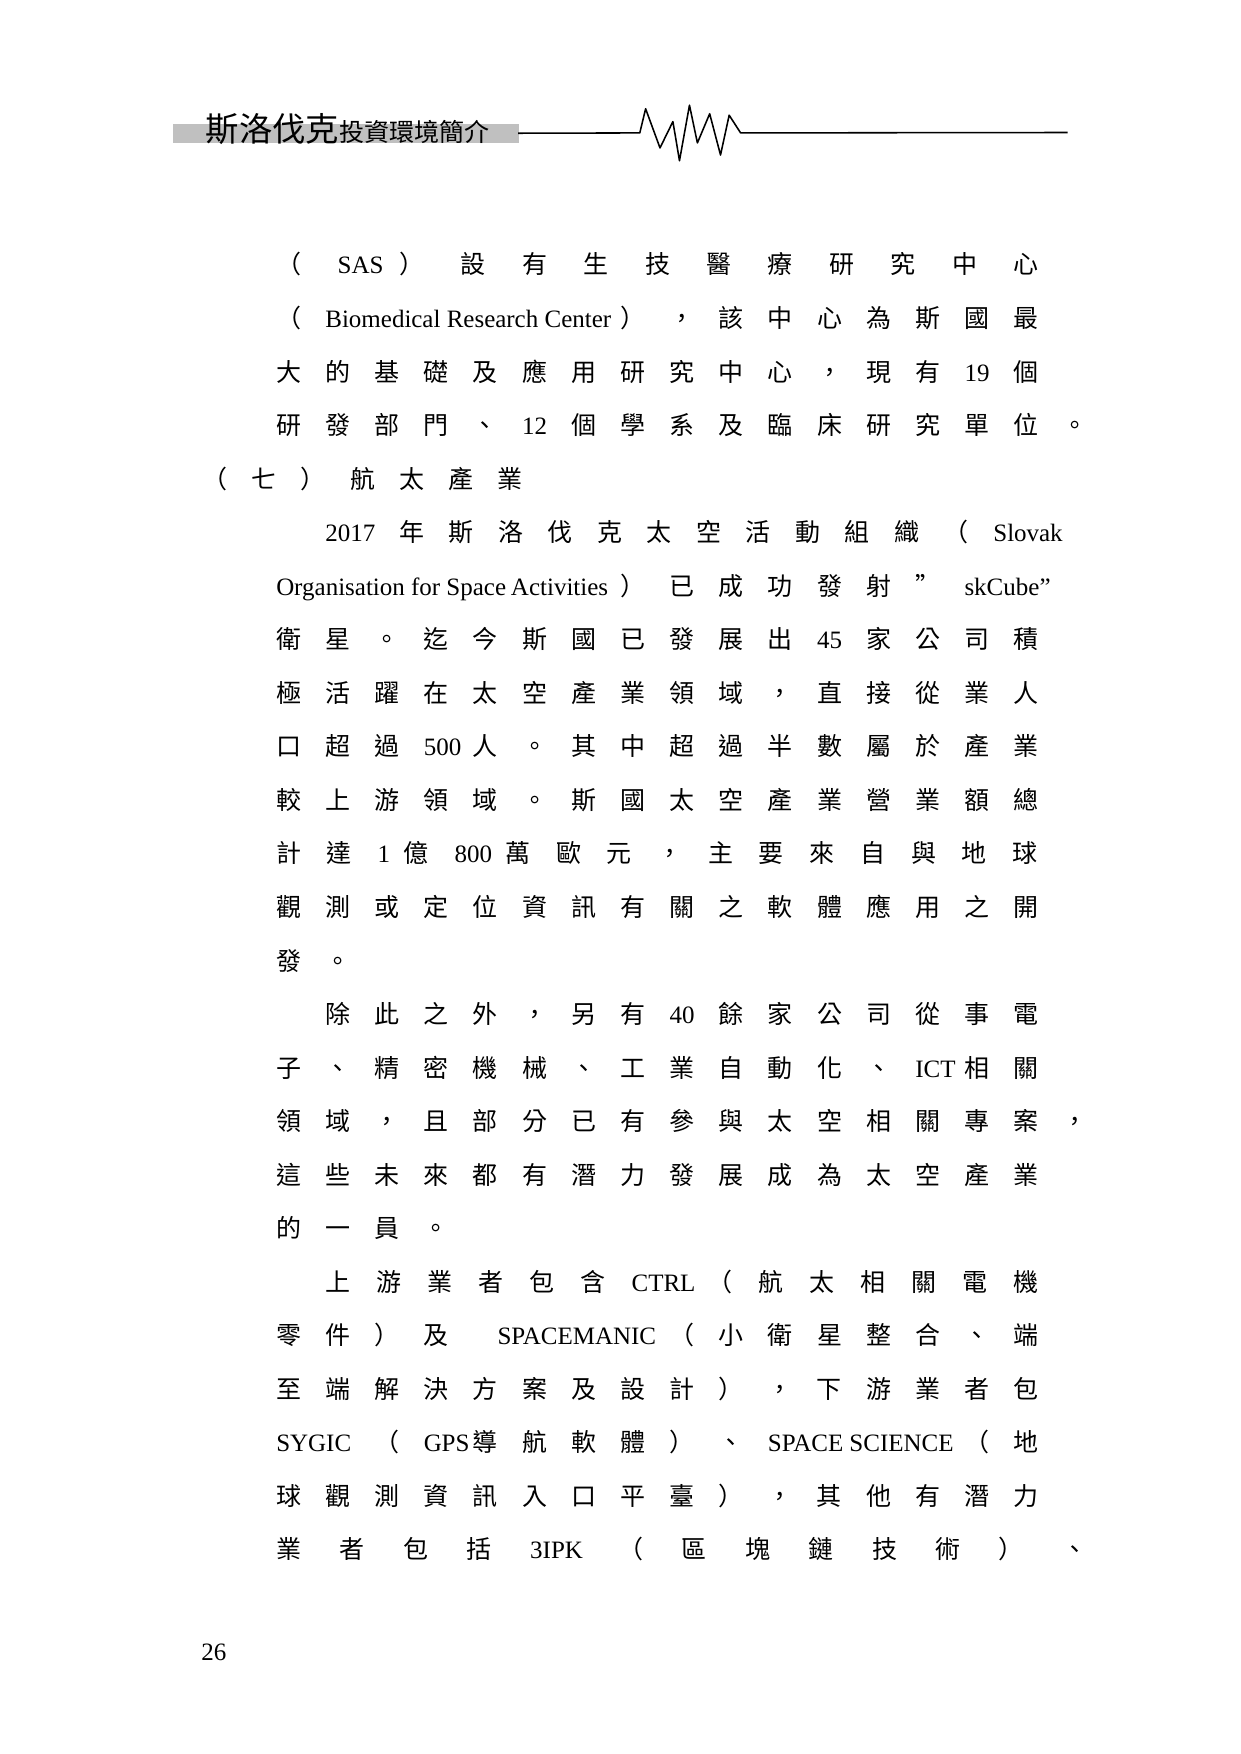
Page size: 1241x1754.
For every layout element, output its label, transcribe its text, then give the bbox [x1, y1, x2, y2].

text （七）航太產業 [202, 450, 1063, 504]
text 除此之外，另有40餘家公司從事電子、精密機械、工業自動化、ICT相關領域，且部分已有參與太空相關專案，這些未來都有潛力發展成為太空產業的一員。 [276, 986, 1063, 1253]
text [276, 236, 1063, 450]
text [276, 1253, 1063, 1575]
text 2017年斯洛伐克太空活動組織（Slovak Organisation for Space Activities）已成功發射”skCube”衛星。迄今斯國已發展出45家公司積極活躍在太空產業領域，直接從業人口超過500人。其中超過半數屬於產業較上游領域。斯國太空產業營業額總計達1億800萬歐元，主要來自與地球觀測或定位資訊有關之軟體應用之開發。 [276, 504, 1063, 986]
